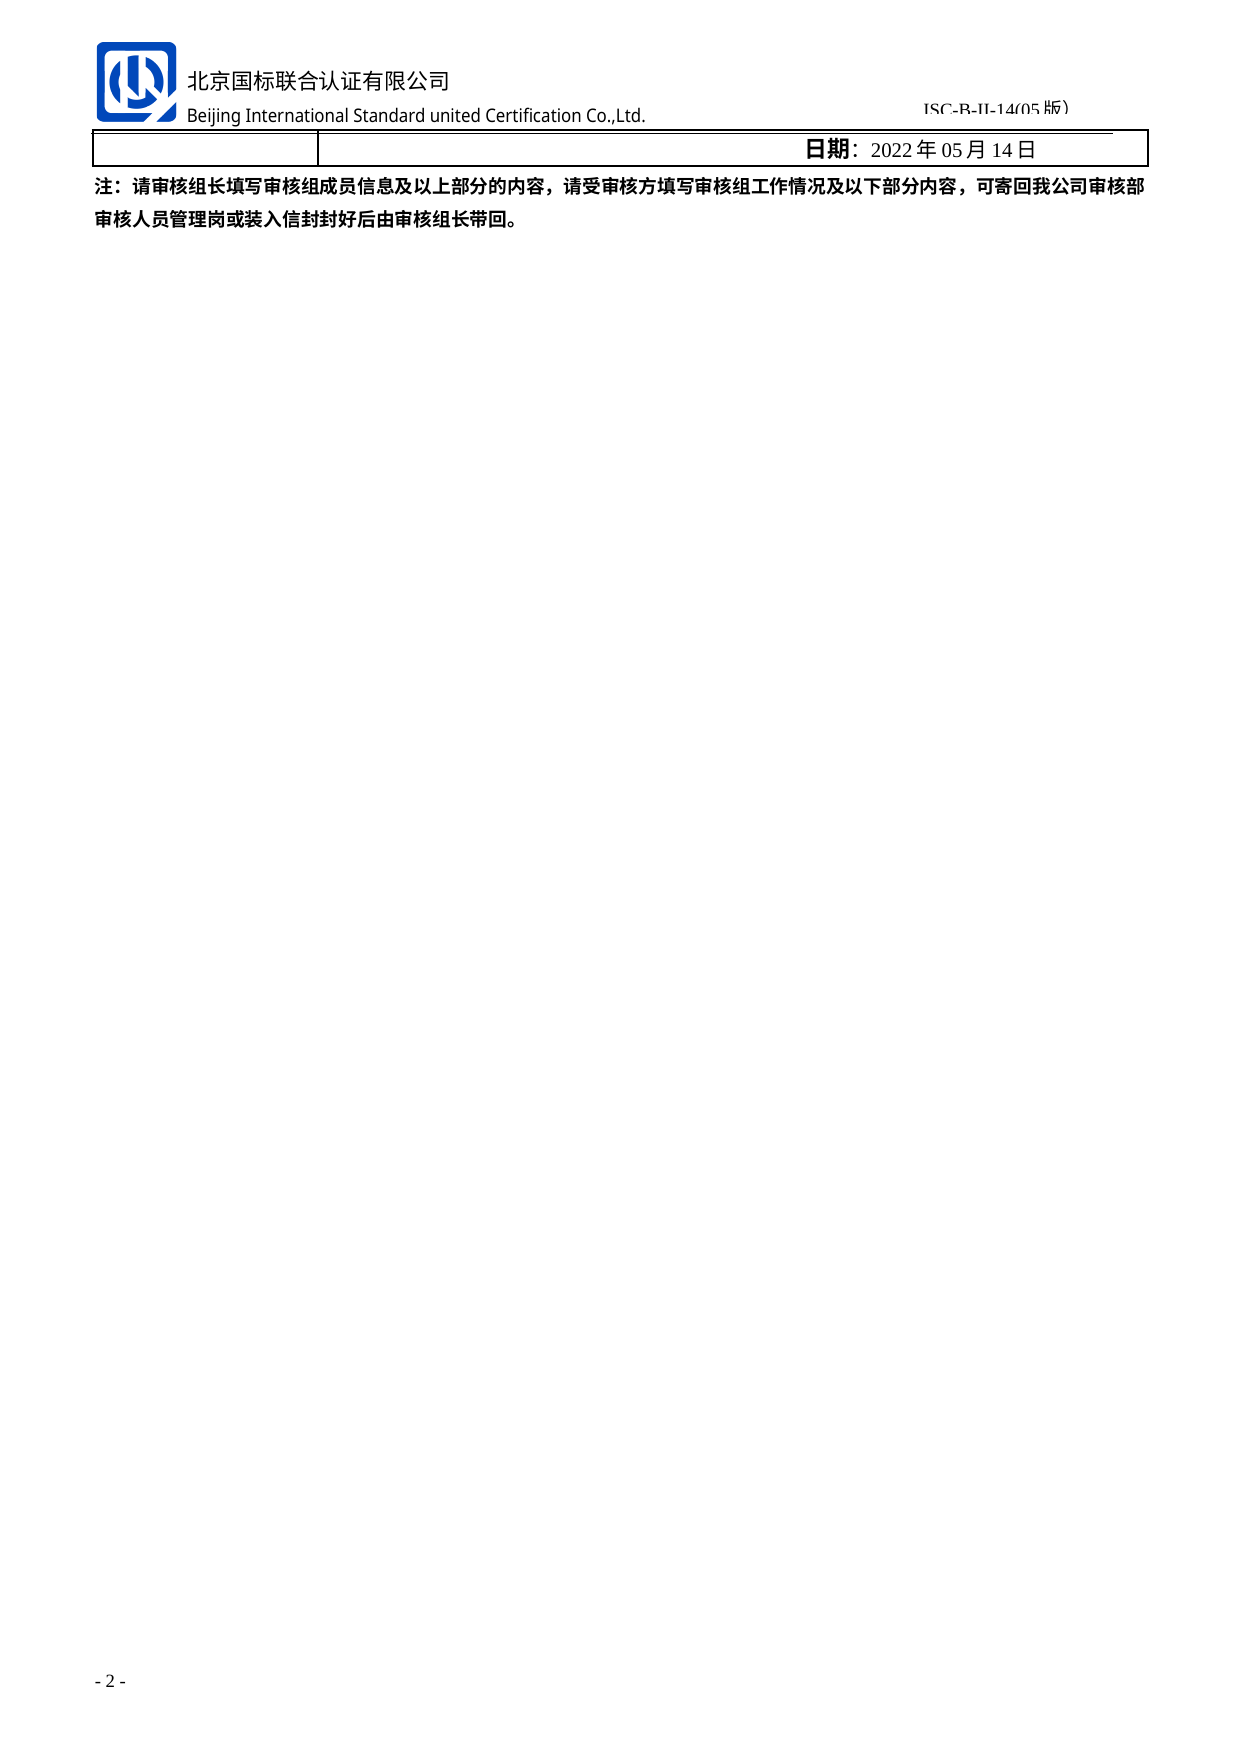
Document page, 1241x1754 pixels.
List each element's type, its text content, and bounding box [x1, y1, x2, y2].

picture [96, 42, 177, 122]
table_cell 受审核方意见 [94, 131, 317, 164]
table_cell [319, 131, 1147, 164]
text 注：请审核组长填写审核组成员信息及以上部分的内容，请受审核方填写审核组工作情况及以下部分内容，可寄回我公司审核部审核人员管理岗或装入信封封好后由审核组长带回。 [94, 167, 1146, 233]
